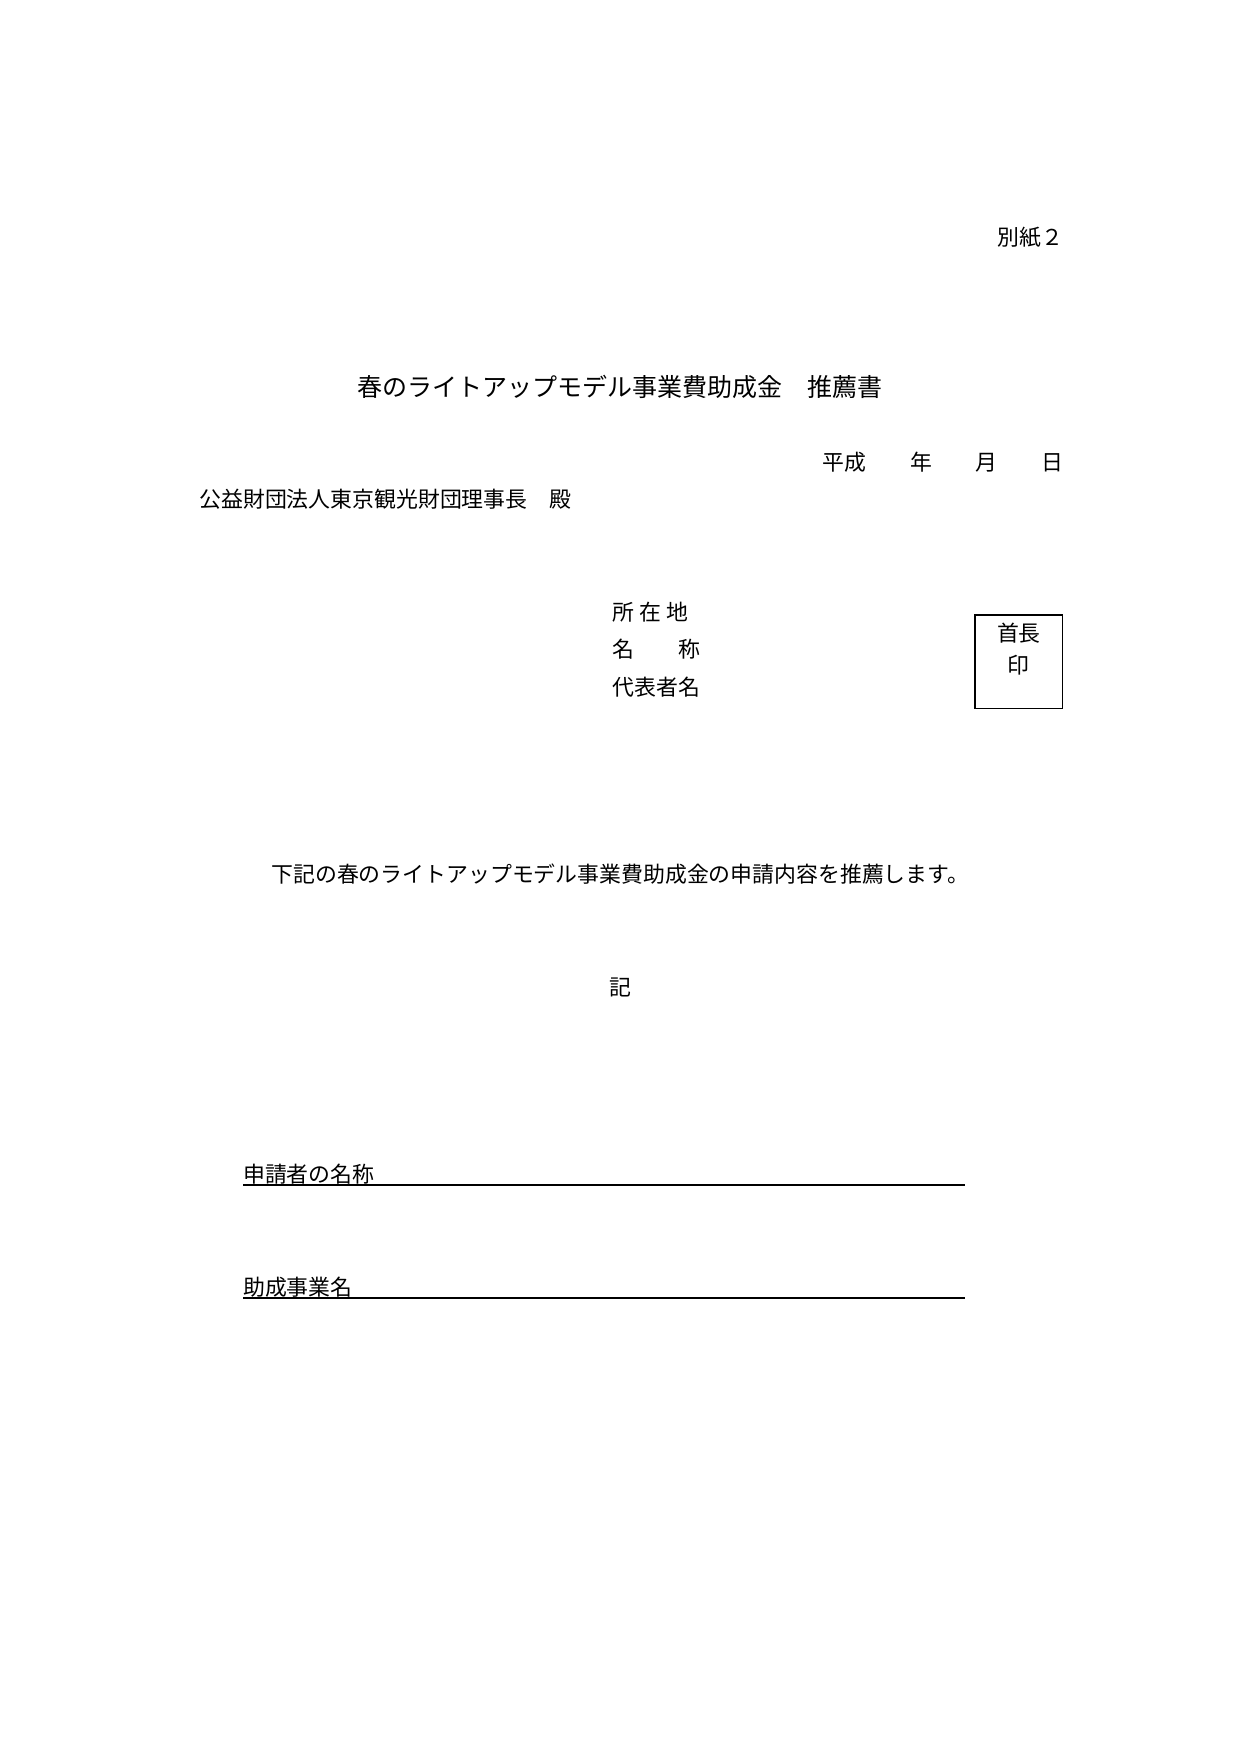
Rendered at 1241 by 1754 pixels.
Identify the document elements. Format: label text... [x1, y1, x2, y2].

text 申請者の名称 [177, 1154, 1063, 1192]
text 公益財団法人東京観光財団理事長 殿 [177, 479, 1019, 517]
text 別紙２ [177, 217, 1063, 254]
text 春のライトアップモデル事業費助成金 推薦書 [177, 367, 1063, 404]
text 平成 年 月 日 [177, 442, 1063, 479]
text 下記の春のライトアップモデル事業費助成金の申請内容を推薦します。 [177, 854, 1063, 892]
text 助成事業名 [177, 1267, 1063, 1304]
text 名 称 [177, 629, 974, 667]
text 所在地 [177, 592, 1019, 629]
text 記 [177, 967, 1063, 1004]
text 代表者名 [177, 667, 974, 704]
